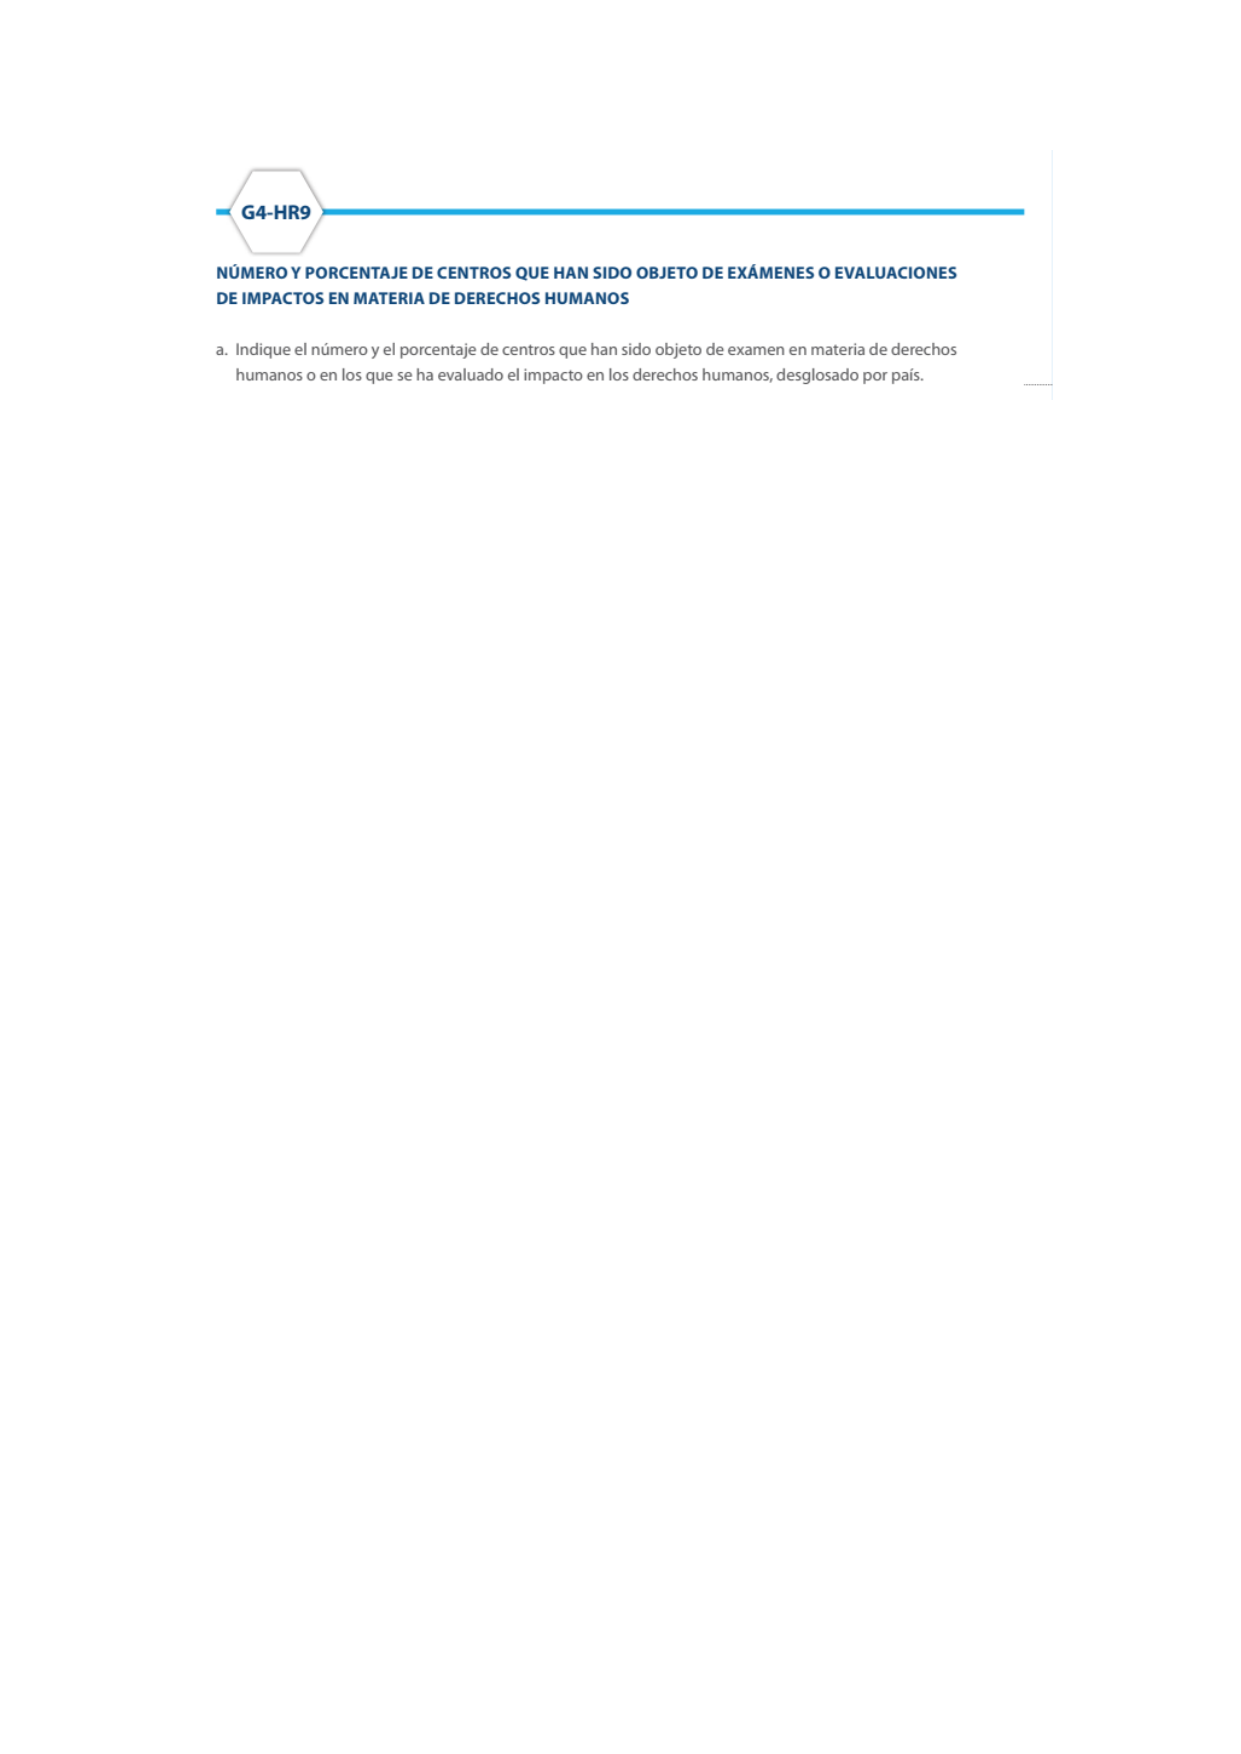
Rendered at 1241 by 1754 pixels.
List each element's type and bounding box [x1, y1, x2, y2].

picture [187, 150, 1053, 400]
